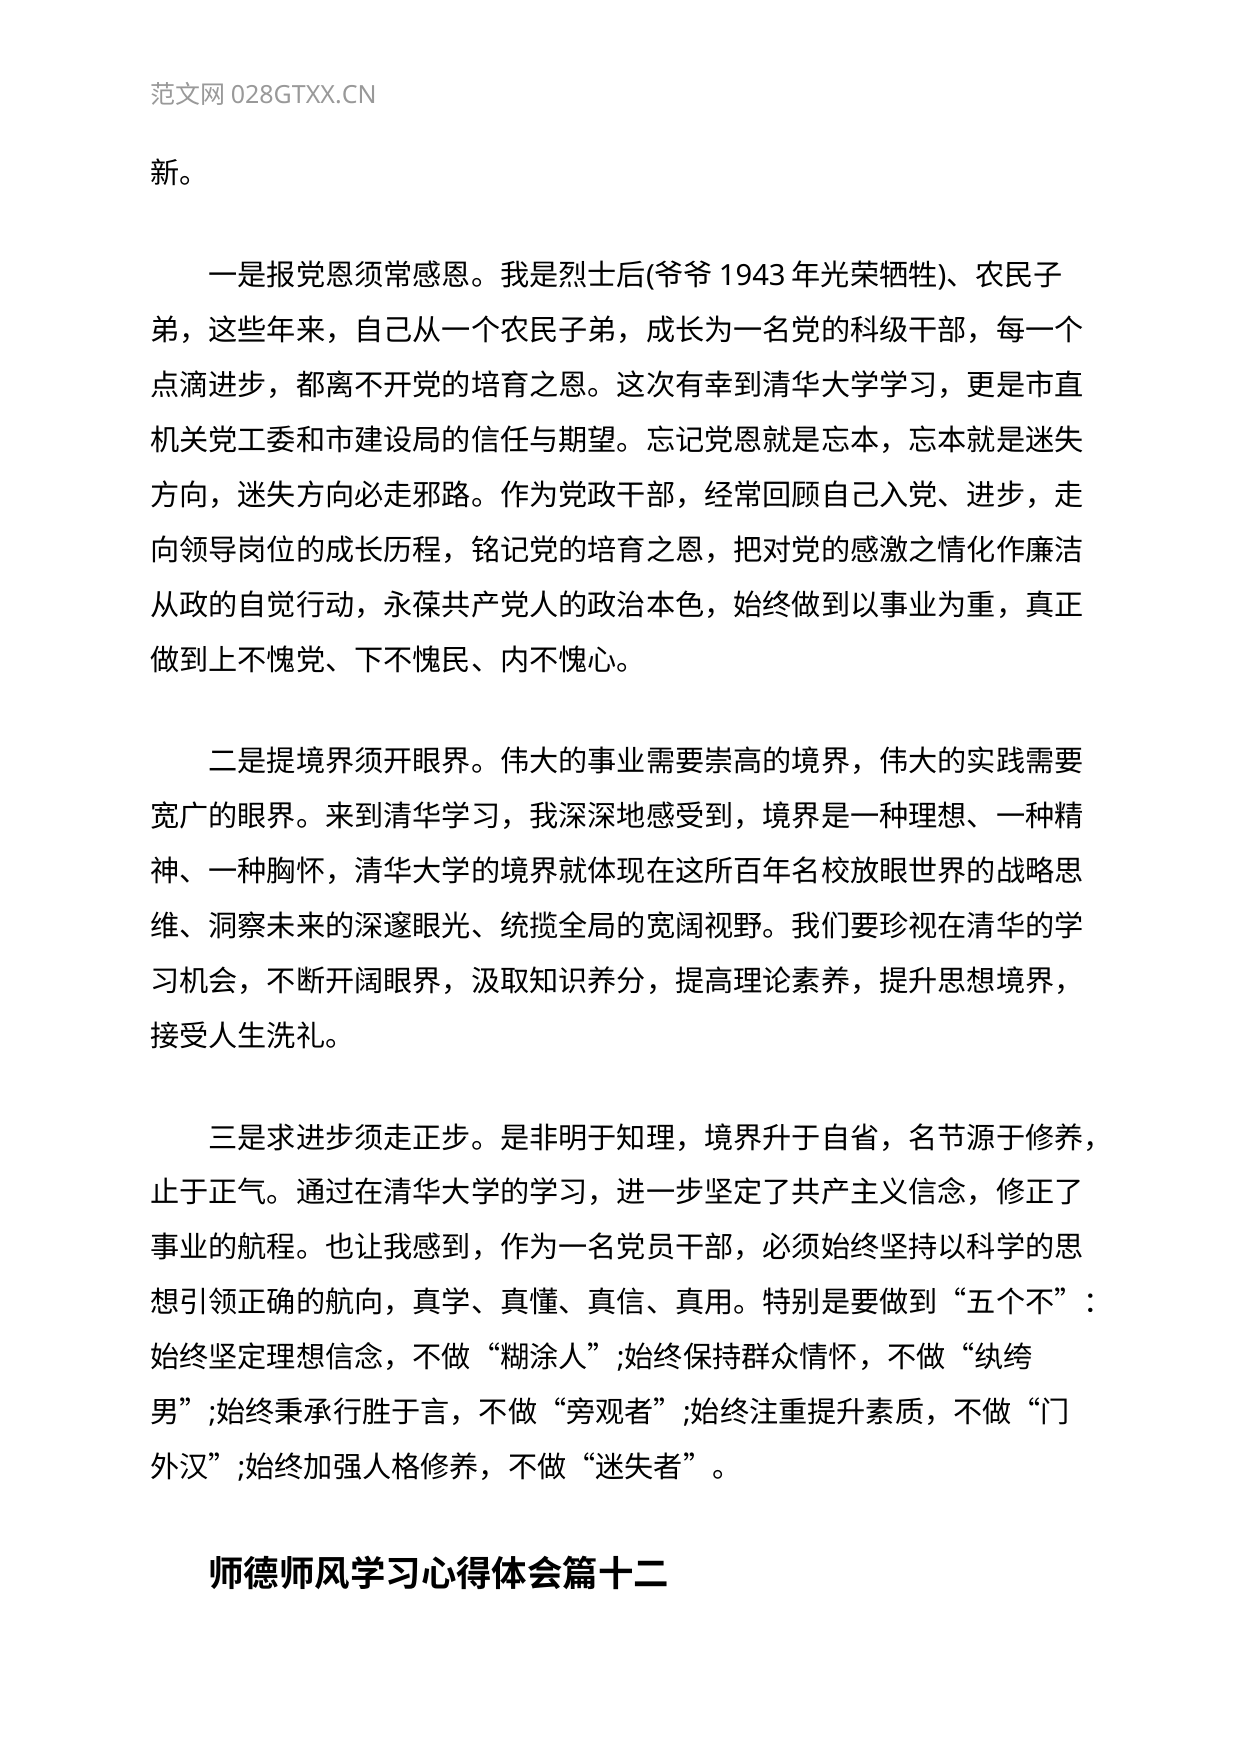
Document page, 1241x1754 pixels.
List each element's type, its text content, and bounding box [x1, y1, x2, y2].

text 三是求进步须走正步。是非明于知理，境界升于自省，名节源于修养，止于正气。通过在清华大学的学习，进一步坚定了共产主义信念，修正了事业的航程。也让我感到，作为一名党员干部，必须始终坚持以科学的思想引领正确的航向，真学、真懂、真信、真用。特别是要做到“五个不”：始终坚定理想信念，不做“糊涂人”;始终保持群众情怀，不做“纨绔男”;始终秉承行胜于言，不做“旁观者”;始终注重提升素质，不做“门外汉”;始终加强人格修养，不做“迷失者”。 [150, 1114, 1090, 1486]
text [150, 150, 1090, 192]
text 一是报党恩须常感恩。我是烈士后(爷爷1943年光荣牺牲)、农民子弟，这些年来，自己从一个农民子弟，成长为一名党的科级干部，每一个点滴进步，都离不开党的培育之恩。这次有幸到清华大学学习，更是市直机关党工委和市建设局的信任与期望。忘记党恩就是忘本，忘本就是迷失方向，迷失方向必走邪路。作为党政干部，经常回顾自己入党、进步，走向领导岗位的成长历程，铭记党的培育之恩，把对党的感激之情化作廉洁从政的自觉行动，永葆共产党人的政治本色，始终做到以事业为重，真正做到上不愧党、下不愧民、内不愧心。 [150, 252, 1090, 678]
text 二是提境界须开眼界。伟大的事业需要崇高的境界，伟大的实践需要宽广的眼界。来到清华学习，我深深地感受到，境界是一种理想、一种精神、一种胸怀，清华大学的境界就体现在这所百年名校放眼世界的战略思维、洞察未来的深邃眼光、统揽全局的宽阔视野。我们要珍视在清华的学习机会，不断开阔眼界，汲取知识养分，提高理论素养，提升思想境界，接受人生洗礼。 [150, 738, 1090, 1055]
text 师德师风学习心得体会篇十二 [150, 1546, 1090, 1597]
